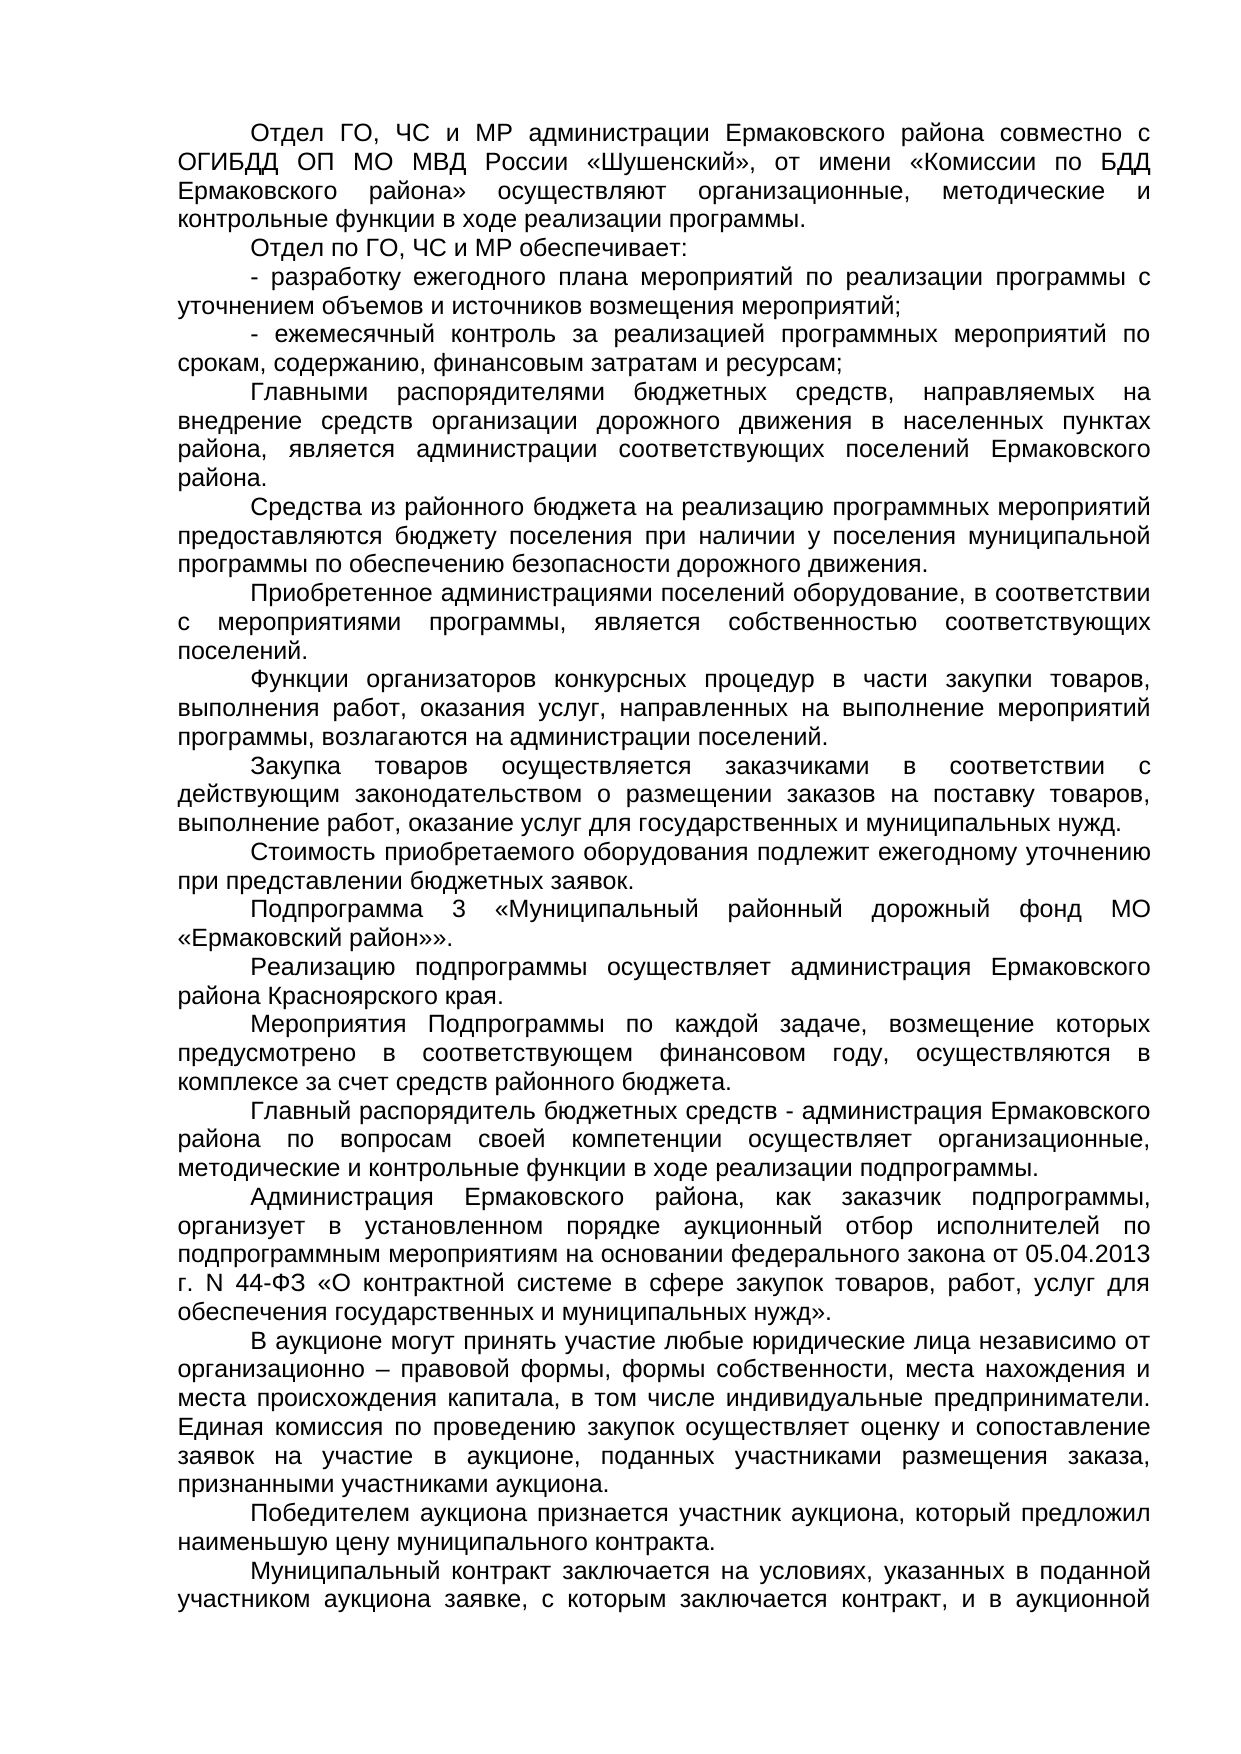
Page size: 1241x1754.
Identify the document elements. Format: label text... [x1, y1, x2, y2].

text Отдел ГО, ЧС и МР администрации Ермаковского района совместно с ОГИБДД ОП МО МВД России «Шушенский», от имени «Комиссии по БДД Ермаковского района» осуществляют организационные, методические и контрольные функции в ходе реализации программы. [177, 118, 1152, 233]
text Стоимость приобретаемого оборудования подлежит ежегодному уточнению при представлении бюджетных заявок. [177, 837, 1152, 894]
text Приобретенное администрациями поселений оборудование, в соответствии с мероприятиями программы, является собственностью соответствующих поселений. [177, 578, 1152, 664]
text - разработку ежегодного плана мероприятий по реализации программы с уточнением объемов и источников возмещения мероприятий; [177, 262, 1152, 319]
text Функции организаторов конкурсных процедур в части закупки товаров, выполнения работ, оказания услуг, направленных на выполнение мероприятий программы, возлагаются на администрации поселений. [177, 664, 1152, 751]
text Отдел по ГО, ЧС и МР обеспечивает: [177, 233, 1152, 262]
text Реализацию подпрограммы осуществляет администрация Ермаковского района Красноярского края. [177, 952, 1152, 1009]
text Главными распорядителями бюджетных средств, направляемых на внедрение средств организации дорожного движения в населенных пунктах района, является администрации соответствующих поселений Ермаковского района. [177, 377, 1152, 492]
text В аукционе могут принять участие любые юридические лица независимо от организационно – правовой формы, формы собственности, места нахождения и места происхождения капитала, в том числе индивидуальные предприниматели. Единая комиссия по проведению закупок осуществляет оценку и сопоставление заявок на участие в аукционе, поданных участниками размещения заказа, признанными участниками аукциона. [177, 1326, 1152, 1498]
text Победителем аукциона признается участник аукциона, который предложил наименьшую цену муниципального контракта. [177, 1498, 1152, 1556]
text Закупка товаров осуществляется заказчиками в соответствии с действующим законодательством о размещении заказов на поставку товаров, выполнение работ, оказание услуг для государственных и муниципальных нужд. [177, 751, 1152, 837]
text Подпрограмма 3 «Муниципальный районный дорожный фонд МО «Ермаковский район»». [177, 894, 1152, 952]
text - ежемесячный контроль за реализацией программных мероприятий по срокам, содержанию, финансовым затратам и ресурсам; [177, 319, 1152, 377]
text Мероприятия Подпрограммы по каждой задаче, возмещение которых предусмотрено в соответствующем финансовом году, осуществляются в комплексе за счет средств районного бюджета. [177, 1009, 1152, 1096]
text Средства из районного бюджета на реализацию программных мероприятий предоставляются бюджету поселения при наличии у поселения муниципальной программы по обеспечению безопасности дорожного движения. [177, 492, 1152, 578]
text Администрация Ермаковского района, как заказчик подпрограммы, организует в установленном порядке аукционный отбор исполнителей по подпрограммным мероприятиям на основании федерального закона от 05.04.2013 г. N 44-ФЗ «О контрактной системе в сфере закупок товаров, работ, услуг для обеспечения государственных и муниципальных нужд». [177, 1182, 1152, 1326]
text Главный распорядитель бюджетных средств - администрация Ермаковского района по вопросам своей компетенции осуществляет организационные, методические и контрольные функции в ходе реализации подпрограммы. [177, 1096, 1152, 1182]
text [177, 1556, 1152, 1613]
